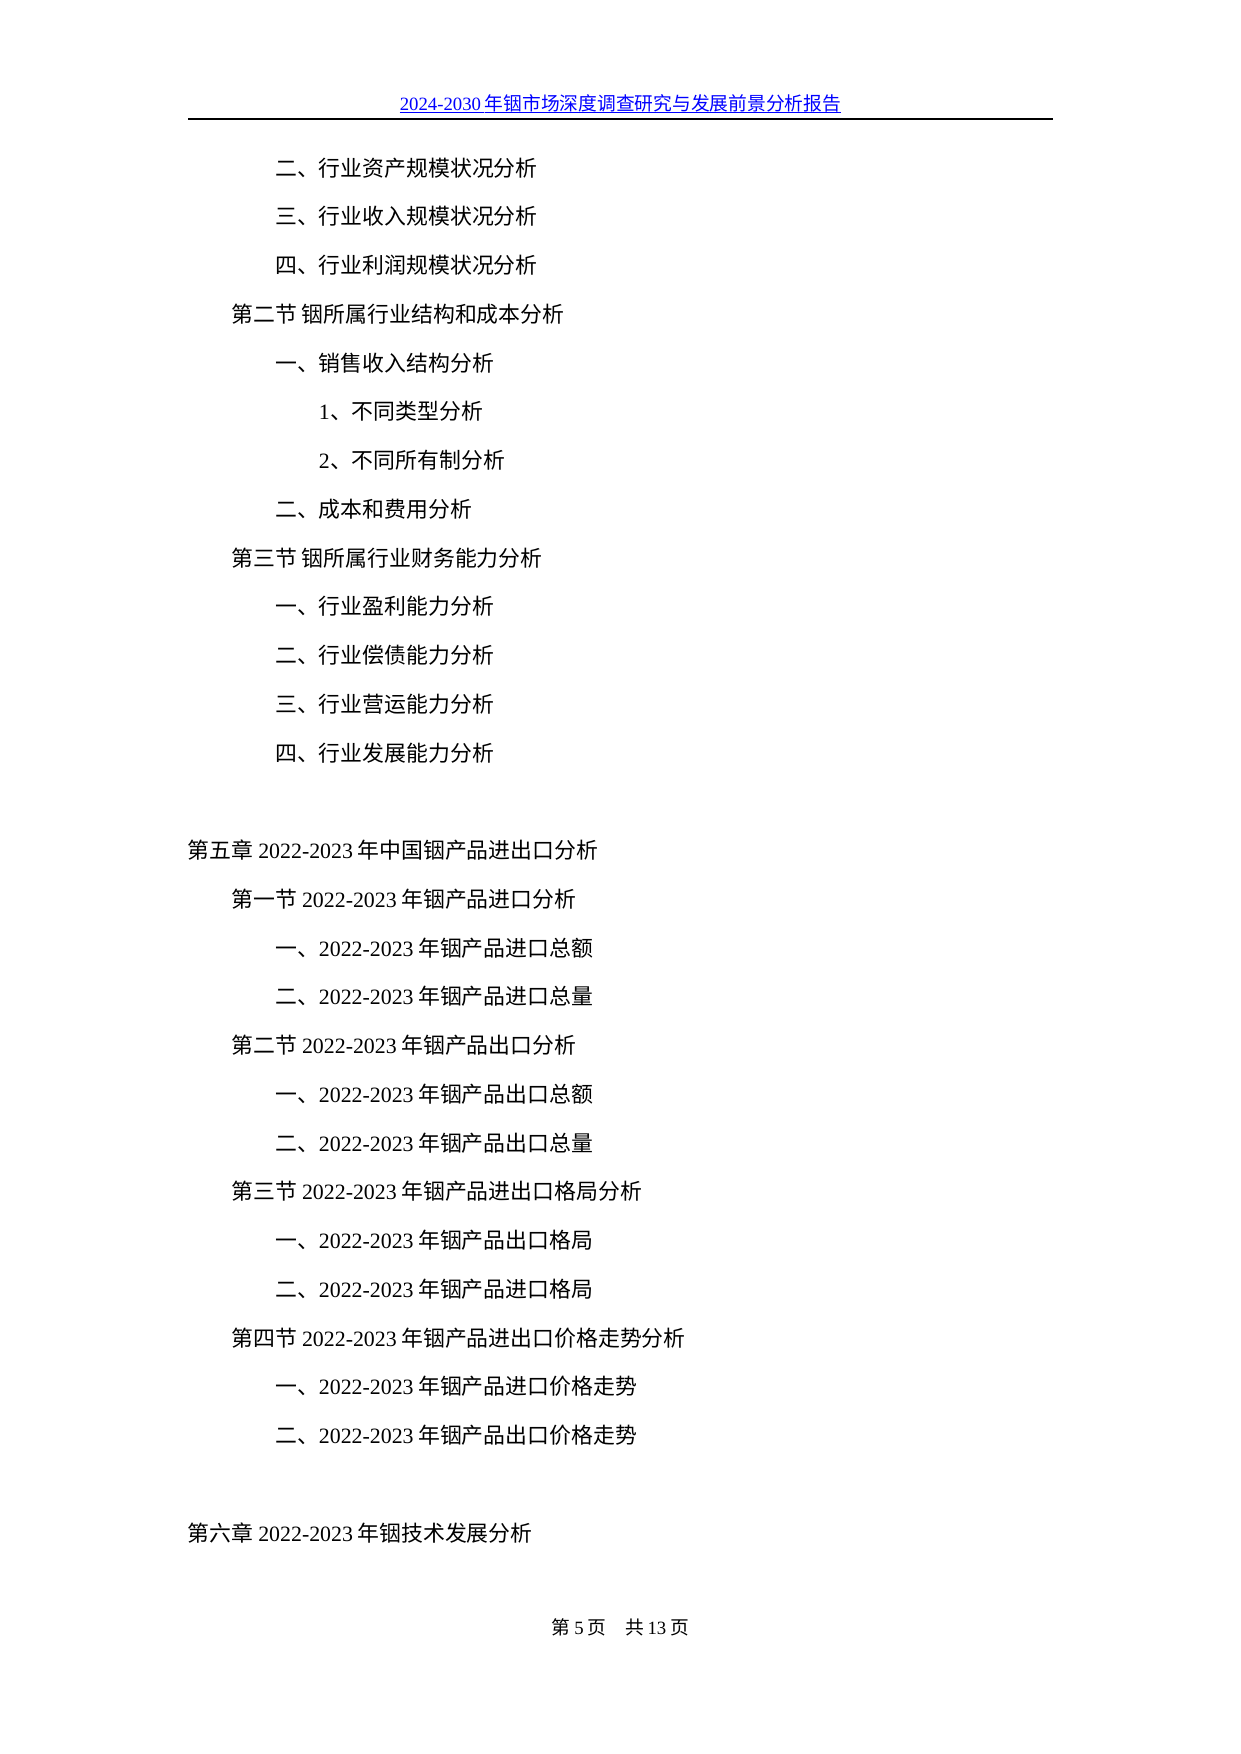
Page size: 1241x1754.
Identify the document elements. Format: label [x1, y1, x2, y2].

text [187, 150, 1053, 1548]
